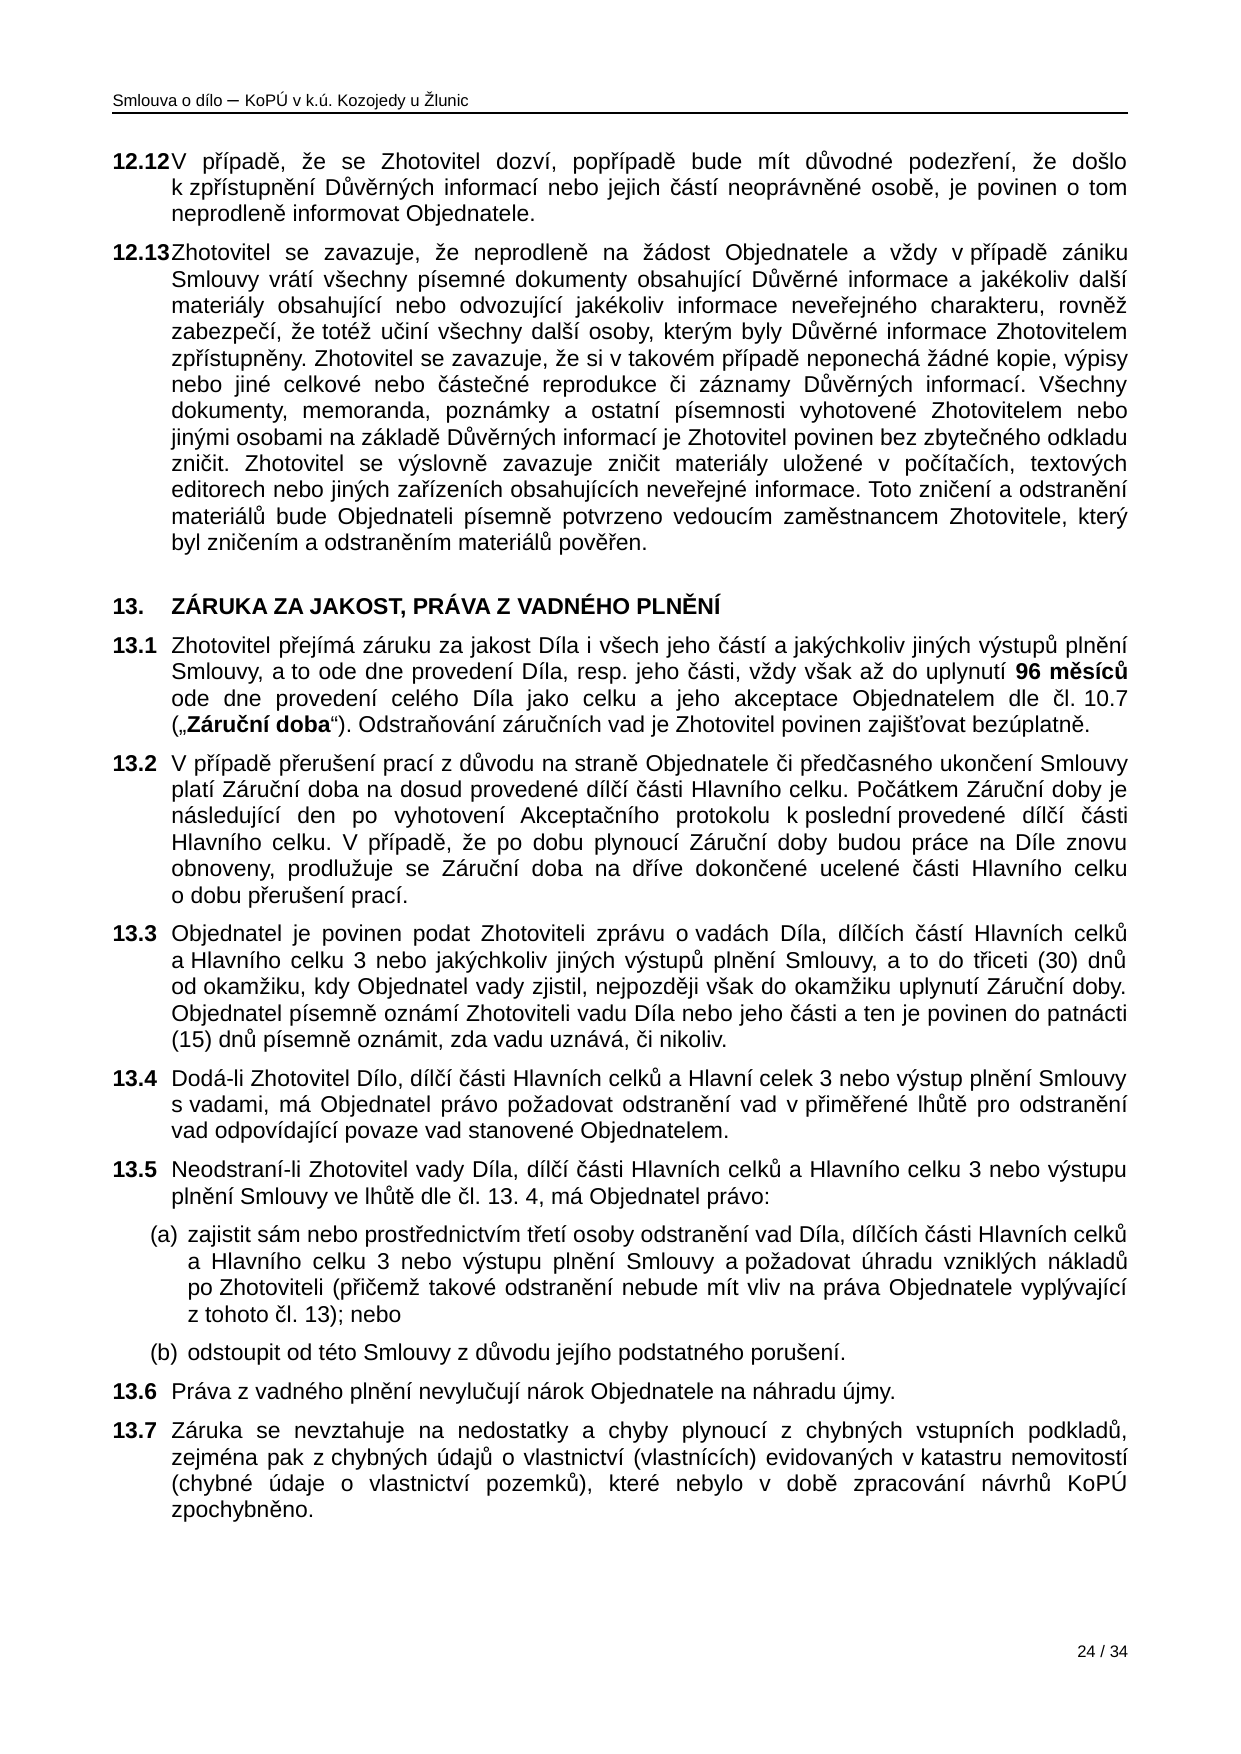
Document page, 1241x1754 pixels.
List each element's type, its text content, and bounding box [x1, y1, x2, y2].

text Dodá-li Zhotovitel Dílo, dílčí části Hlavních celků a Hlavní celek 3 nebo výstup plnění Smlouvy s vadami, má Objednatel právo požadovat odstranění vad v přiměřené lhůtě pro odstranění vad odpovídající povaze vad stanovené Objednatelem. [112, 1065, 1128, 1144]
text Objednatel je povinen podat Zhotoviteli zprávu o vadách Díla, dílčích částí Hlavních celků a Hlavního celku 3 nebo jakýchkoliv jiných výstupů plnění Smlouvy, a to do třiceti (30) dnů od okamžiku, kdy Objednatel vady zjistil, nejpozději však do okamžiku uplynutí Záruční doby. Objednatel písemně oznámí Zhotoviteli vadu Díla nebo jeho části a ten je povinen do patnácti (15) dnů písemně oznámit, zda vadu uznává, či nikoliv. [112, 920, 1128, 1052]
text Zhotovitel přejímá záruku za jakost Díla i všech jeho částí a jakýchkoliv jiných výstupů plnění Smlouvy, a to ode dne provedení Díla, resp. jeho části, vždy však až do uplynutí 96 měsíců ode dne provedení celého Díla jako celku a jeho akceptace Objednatelem dle čl. 10.7 („Záruční doba“). Odstraňování záručních vad je Zhotovitel povinen zajišťovat bezúplatně. [112, 632, 1128, 737]
text Záruka se nevztahuje na nedostatky a chyby plynoucí z chybných vstupních podkladů, zejména pak z chybných údajů o vlastnictví (vlastnících) evidovaných v katastru nemovitostí (chybné údaje o vlastnictví pozemků), které nebylo v době zpracování návrhů KoPÚ zpochybněno. [112, 1417, 1128, 1522]
text Zhotovitel se zavazuje, že neprodleně na žádost Objednatele a vždy v případě zániku Smlouvy vrátí všechny písemné dokumenty obsahující Důvěrné informace a jakékoliv další materiály obsahující nebo odvozující jakékoliv informace neveřejného charakteru, rovněž zabezpečí, že totéž učiní všechny další osoby, kterým byly Důvěrné informace Zhotovitelem zpřístupněny. Zhotovitel se zavazuje, že si v takovém případě neponechá žádné kopie, výpisy nebo jiné celkové nebo částečné reprodukce či záznamy Důvěrných informací. Všechny dokumenty, memoranda, poznámky a ostatní písemnosti vyhotovené Zhotovitelem nebo jinými osobami na základě Důvěrných informací je Zhotovitel povinen bez zbytečného odkladu zničit. Zhotovitel se výslovně zavazuje zničit materiály uložené v počítačích, textových editorech nebo jiných zařízeních obsahujících neveřejné informace. Toto zničení a odstranění materiálů bude Objednateli písemně potvrzeno vedoucím zaměstnancem Zhotovitele, který byl zničením a odstraněním materiálů pověřen. [112, 239, 1128, 556]
text V případě přerušení prací z důvodu na straně Objednatele či předčasného ukončení Smlouvy platí Záruční doba na dosud provedené dílčí části Hlavního celku. Počátkem Záruční doby je následující den po vyhotovení Akceptačního protokolu k poslední provedené dílčí části Hlavního celku. V případě, že po dobu plynoucí Záruční doby budou práce na Díle znovu obnoveny, prodlužuje se Záruční doba na dříve dokončené ucelené části Hlavního celku o dobu přerušení prací. [112, 750, 1128, 908]
text Práva z vadného plnění nevylučují nárok Objednatele na náhradu újmy. [112, 1378, 1128, 1404]
list zajistit sám nebo prostřednictvím třetí osoby odstranění vad Díla, dílčích části Hlavních celků a Hlavního celku 3 nebo výstupu plnění Smlouvy a požadovat úhradu vzniklých nákladů po Zhotoviteli (přičemž takové odstranění nebude mít vliv na práva Objednatele vyplývající z tohoto čl. 13); nebo [150, 1221, 1128, 1327]
text Záruka za jakost, práva z vadného plnění [112, 593, 1128, 619]
list odstoupit od této Smlouvy z důvodu jejího podstatného porušení. [150, 1339, 1128, 1366]
text Neodstraní-li Zhotovitel vady Díla, dílčí části Hlavních celků a Hlavního celku 3 nebo výstupu plnění Smlouvy ve lhůtě dle čl. 13. 4, má Objednatel právo: [112, 1156, 1128, 1209]
text V případě, že se Zhotovitel dozví, popřípadě bude mít důvodné podezření, že došlo k zpřístupnění Důvěrných informací nebo jejich částí neoprávněné osobě, je povinen o tom neprodleně informovat Objednatele. [112, 148, 1128, 227]
